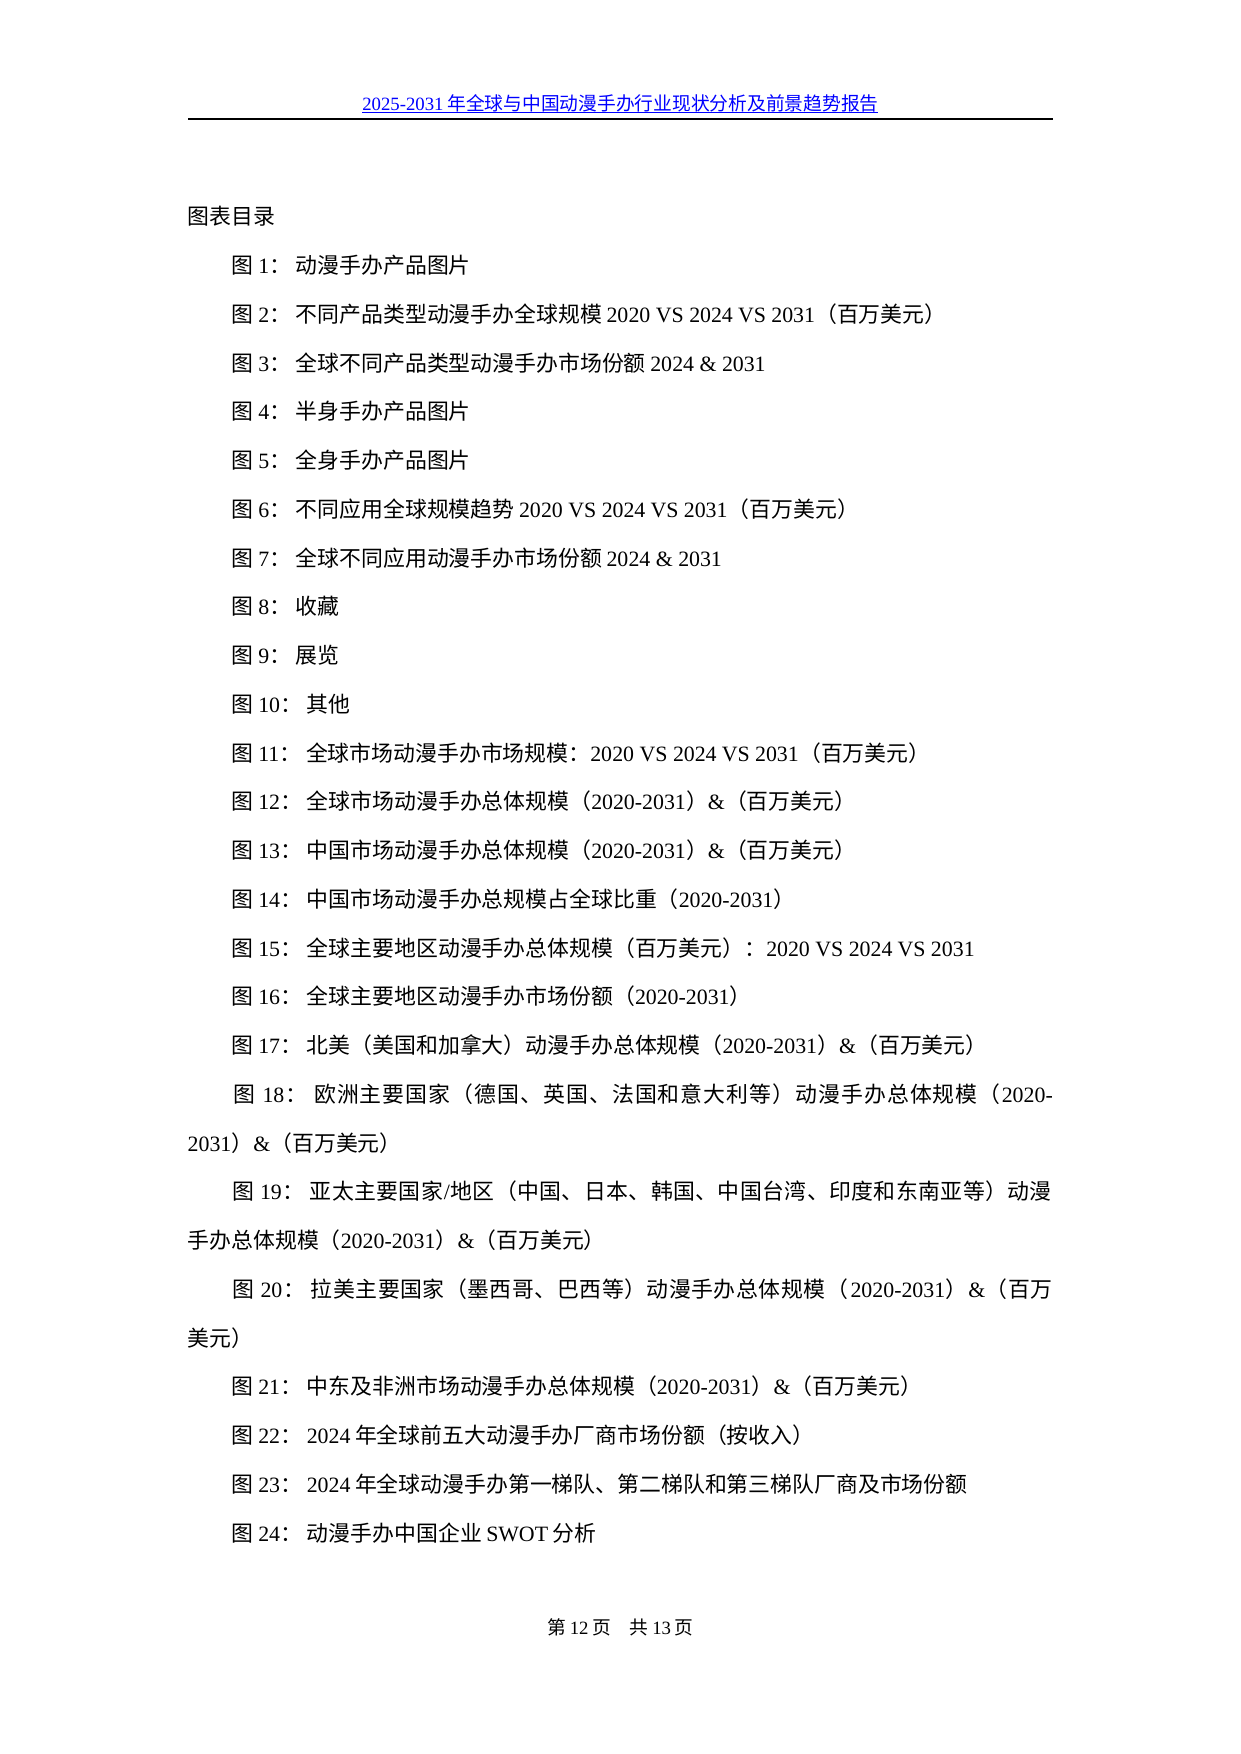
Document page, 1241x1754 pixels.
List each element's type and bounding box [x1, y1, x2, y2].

text [187, 150, 1053, 1548]
